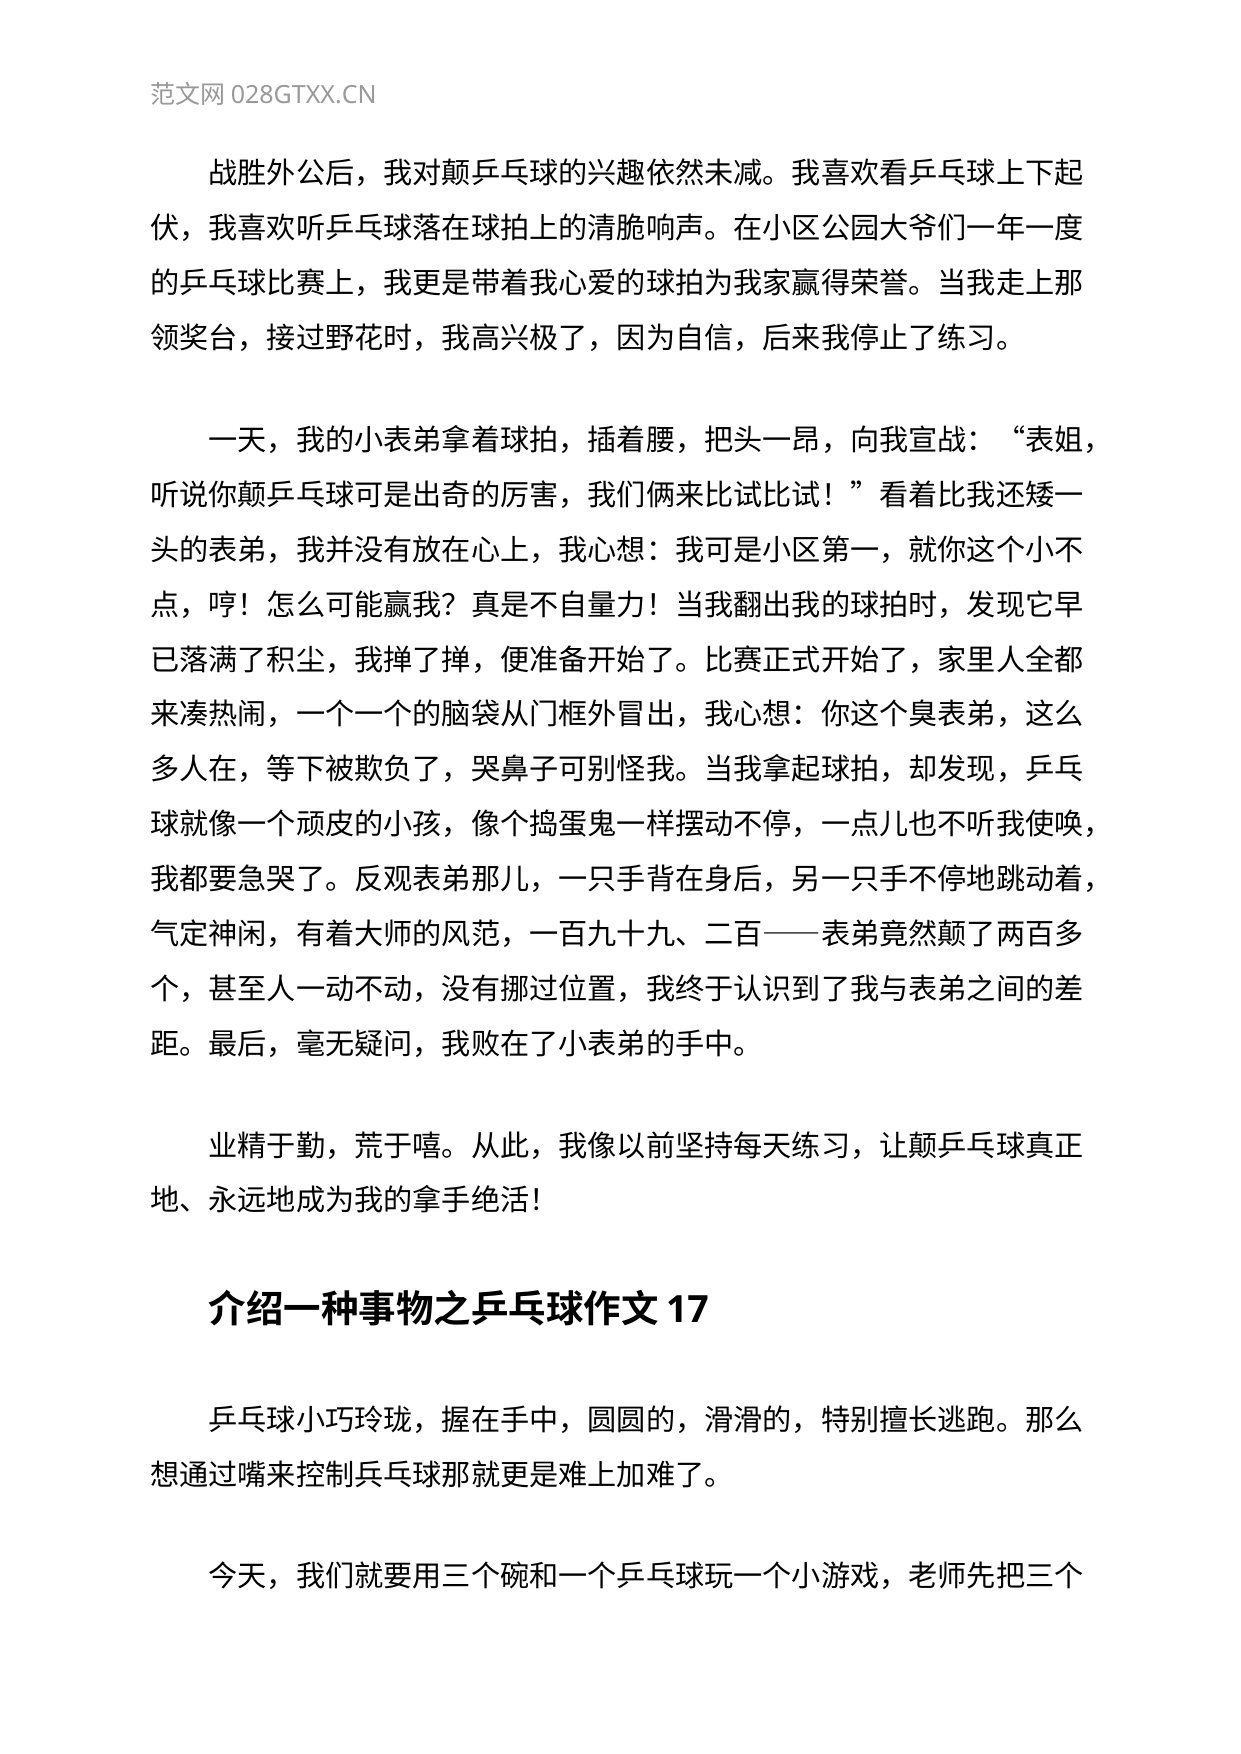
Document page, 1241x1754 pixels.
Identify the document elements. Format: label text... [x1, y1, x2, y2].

text 乒乓球小巧玲珑，握在手中，圆圆的，滑滑的，特别擅长逃跑。那么想通过嘴来控制兵乓球那就更是难上加难了。 [150, 1396, 1090, 1493]
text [150, 1553, 1090, 1595]
text 业精于勤，荒于嘻。从此，我像以前坚持每天练习，让颠乒乓球真正地、永远地成为我的拿手绝活！ [150, 1122, 1090, 1219]
text 一天，我的小表弟拿着球拍，插着腰，把头一昂，向我宣战：“表姐，听说你颠乒乓球可是出奇的厉害，我们俩来比试比试！”看着比我还矮一头的表弟，我并没有放在心上，我心想：我可是小区第一，就你这个小不点，哼！怎么可能赢我？真是不自量力！当我翻出我的球拍时，发现它早已落满了积尘，我掸了掸，便准备开始了。比赛正式开始了，家里人全都来凑热闹，一个一个的脑袋从门框外冒出，我心想：你这个臭表弟，这么多人在，等下被欺负了，哭鼻子可别怪我。当我拿起球拍，却发现，乒乓球就像一个顽皮的小孩，像个捣蛋鬼一样摆动不停，一点儿也不听我使唤，我都要急哭了。反观表弟那儿，一只手背在身后，另一只手不停地跳动着，气定神闲，有着大师的风范，一百九十九、二百——表弟竟然颠了两百多个，甚至人一动不动，没有挪过位置，我终于认识到了我与表弟之间的差距。最后，毫无疑问，我败在了小表弟的手中。 [150, 416, 1090, 1063]
text 介绍一种事物之乒乓球作文17 [150, 1279, 1090, 1333]
text 战胜外公后，我对颠乒乓球的兴趣依然未减。我喜欢看乒乓球上下起伏，我喜欢听乒乓球落在球拍上的清脆响声。在小区公园大爷们一年一度的乒乓球比赛上，我更是带着我心爱的球拍为我家赢得荣誉。当我走上那领奖台，接过野花时，我高兴极了，因为自信，后来我停止了练习。 [150, 150, 1090, 357]
